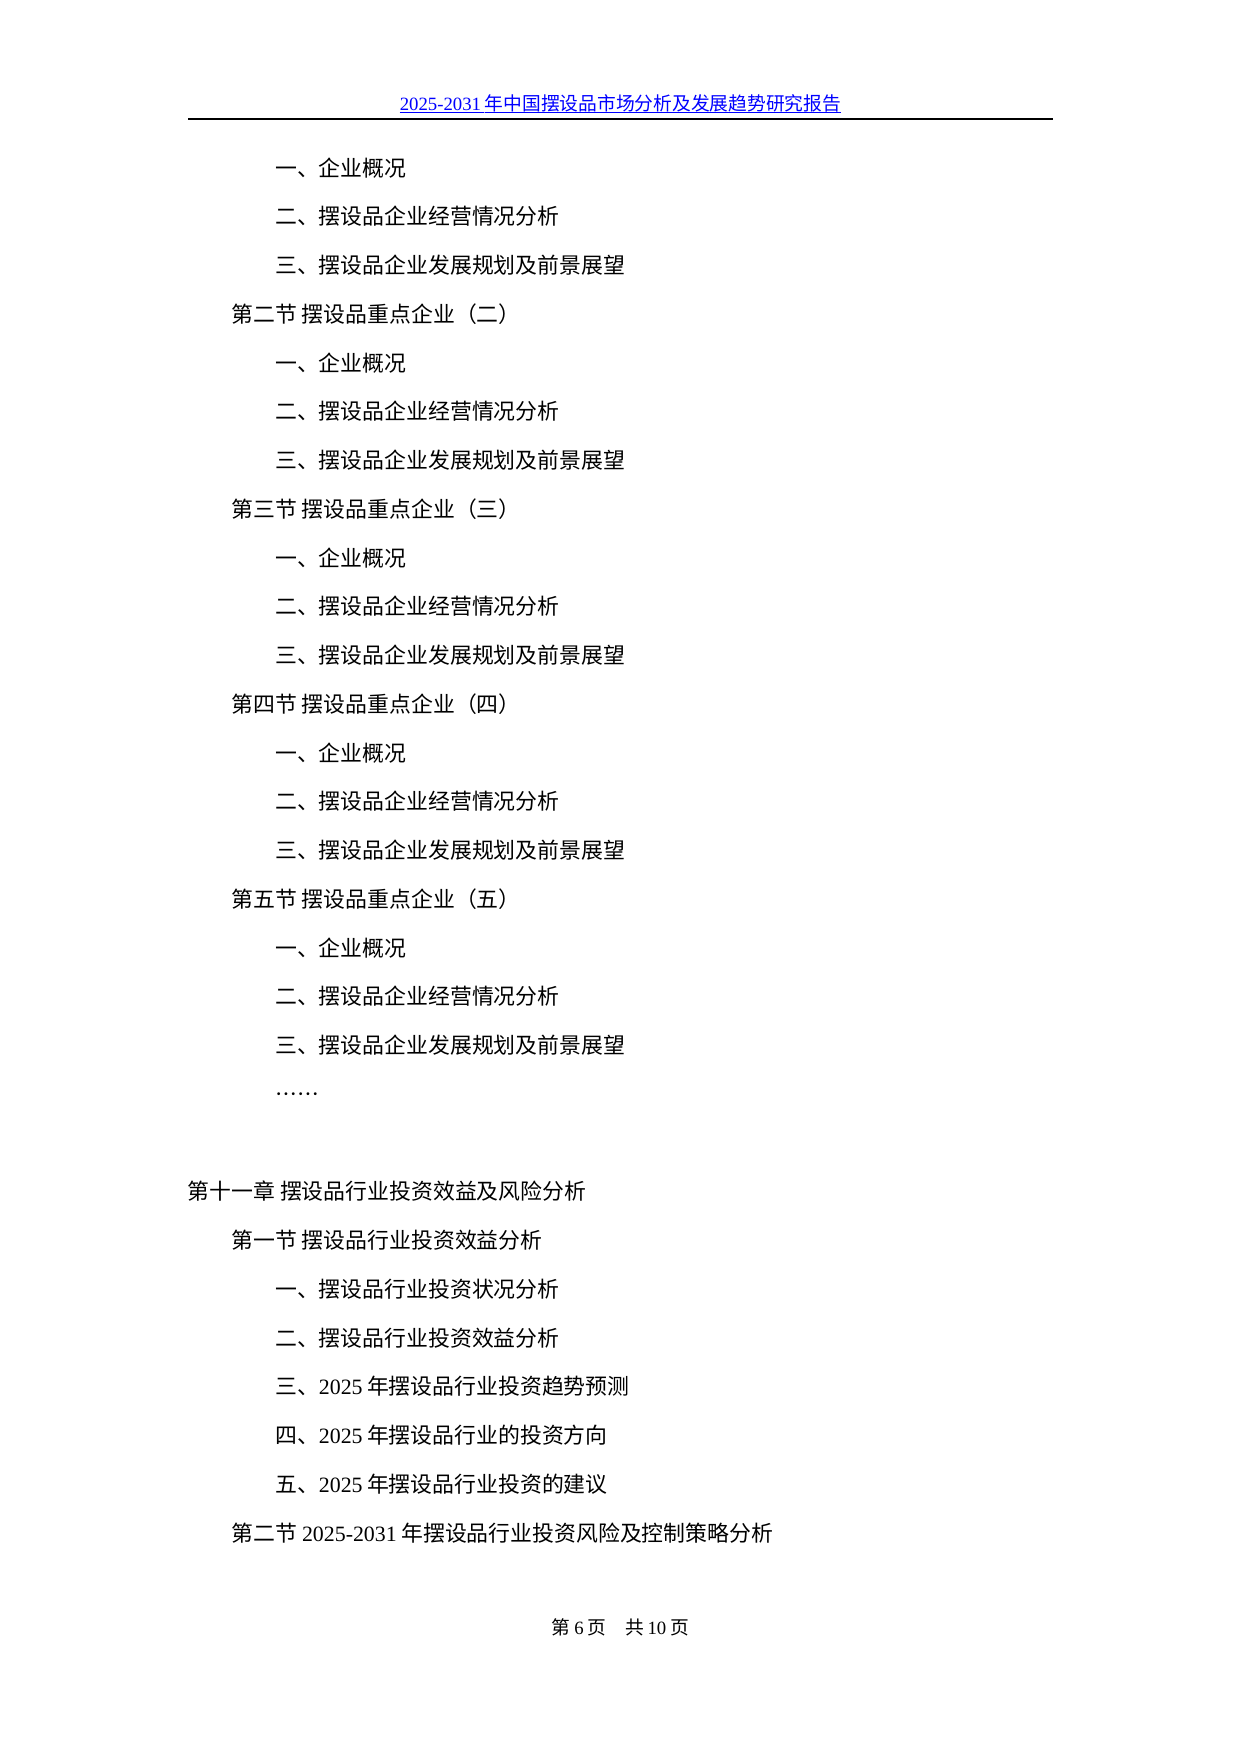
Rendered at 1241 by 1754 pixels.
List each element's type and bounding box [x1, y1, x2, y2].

text [187, 150, 1053, 1548]
